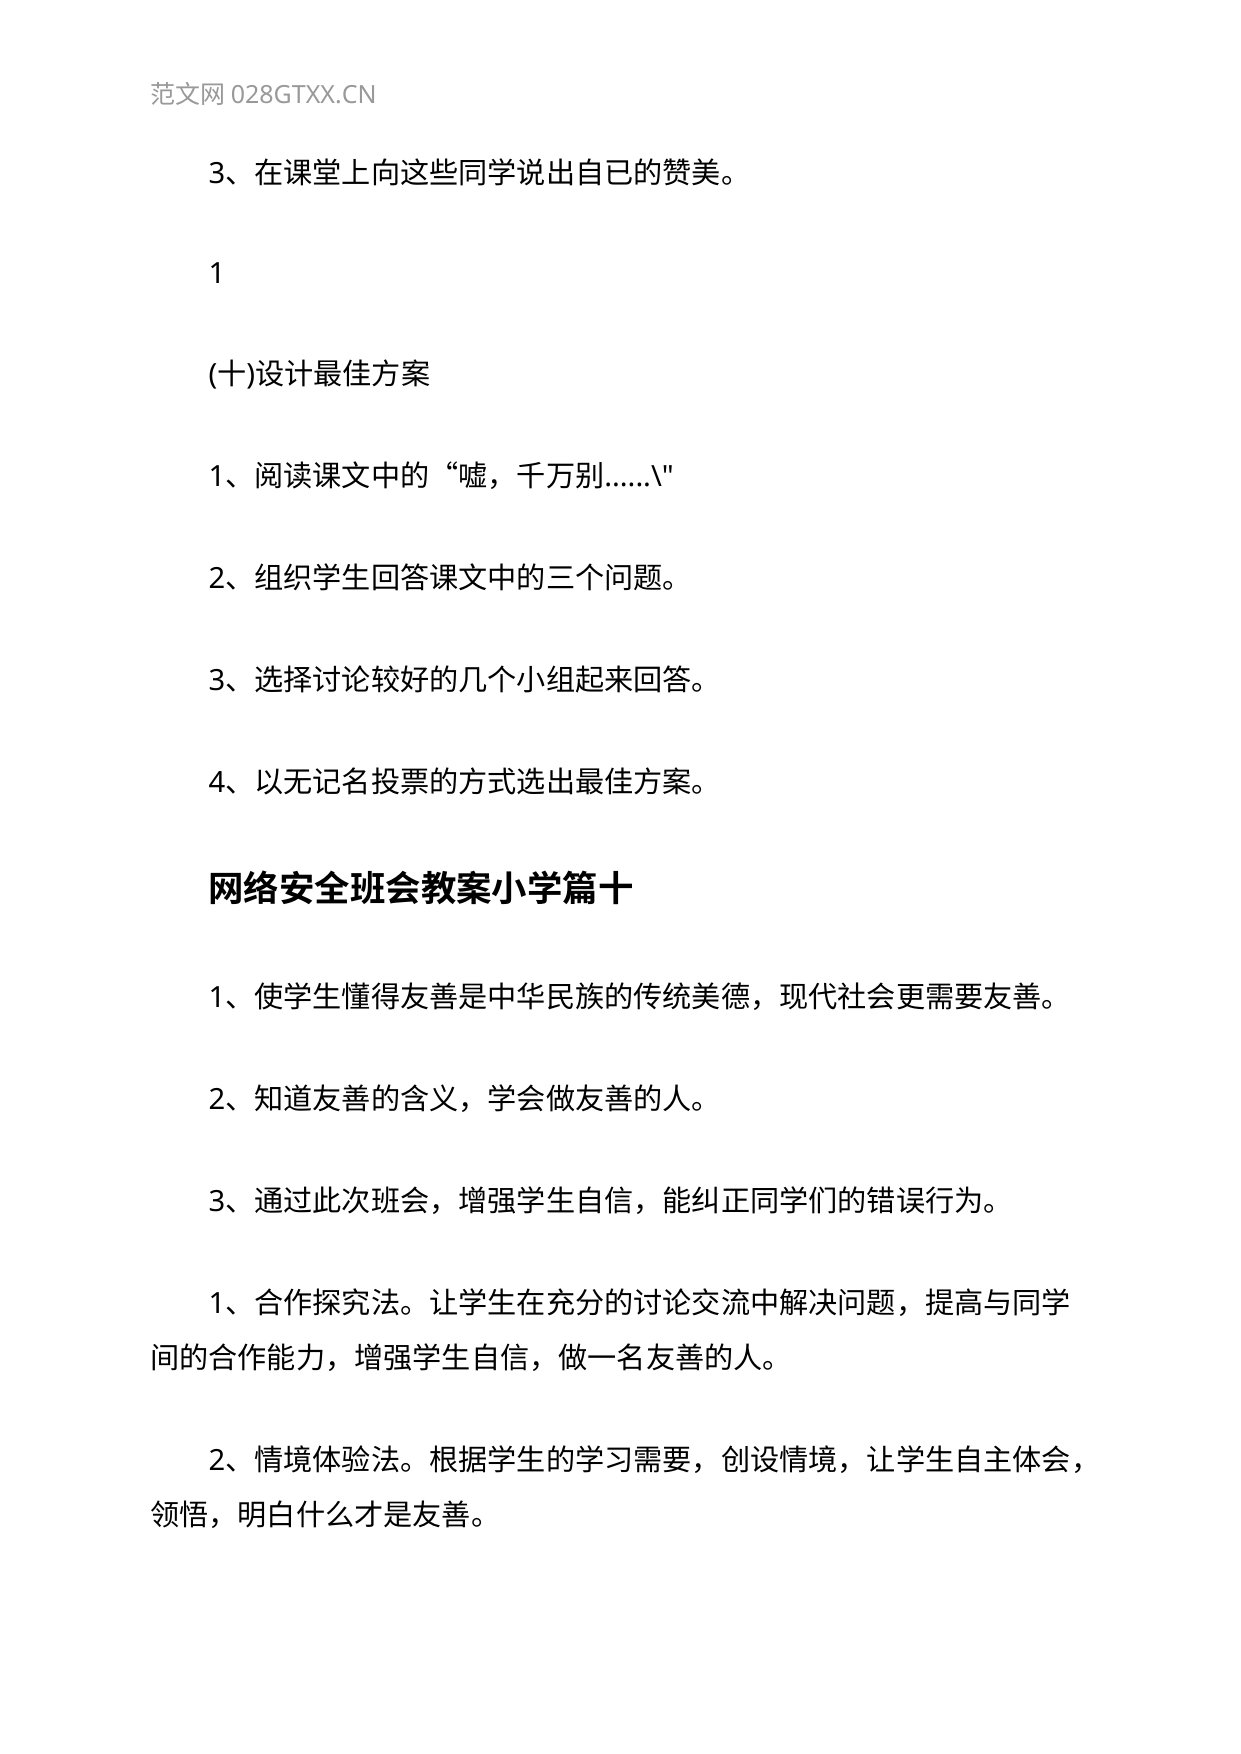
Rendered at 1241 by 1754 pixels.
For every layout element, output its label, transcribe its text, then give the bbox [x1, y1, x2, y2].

text 网络安全班会教案小学篇十 [150, 860, 1090, 912]
text 2、知道友善的含义，学会做友善的人。 [150, 1076, 1090, 1118]
text 1、阅读课文中的“嘘，千万别......\" [150, 452, 1090, 495]
text 4、以无记名投票的方式选出最佳方案。 [150, 758, 1090, 801]
text 2、情境体验法。根据学生的学习需要，创设情境，让学生自主体会，领悟，明白什么才是友善。 [150, 1436, 1090, 1534]
text 3、在课堂上向这些同学说出自已的赞美。 [150, 150, 1090, 192]
text 3、通过此次班会，增强学生自信，能纠正同学们的错误行为。 [150, 1178, 1090, 1220]
text 1 [150, 252, 1090, 292]
text (十)设计最佳方案 [150, 350, 1090, 393]
text 1、使学生懂得友善是中华民族的传统美德，现代社会更需要友善。 [150, 974, 1090, 1016]
text 3、选择讨论较好的几个小组起来回答。 [150, 656, 1090, 699]
text 2、组织学生回答课文中的三个问题。 [150, 554, 1090, 597]
text 1、合作探究法。让学生在充分的讨论交流中解决问题，提高与同学间的合作能力，增强学生自信，做一名友善的人。 [150, 1280, 1090, 1377]
